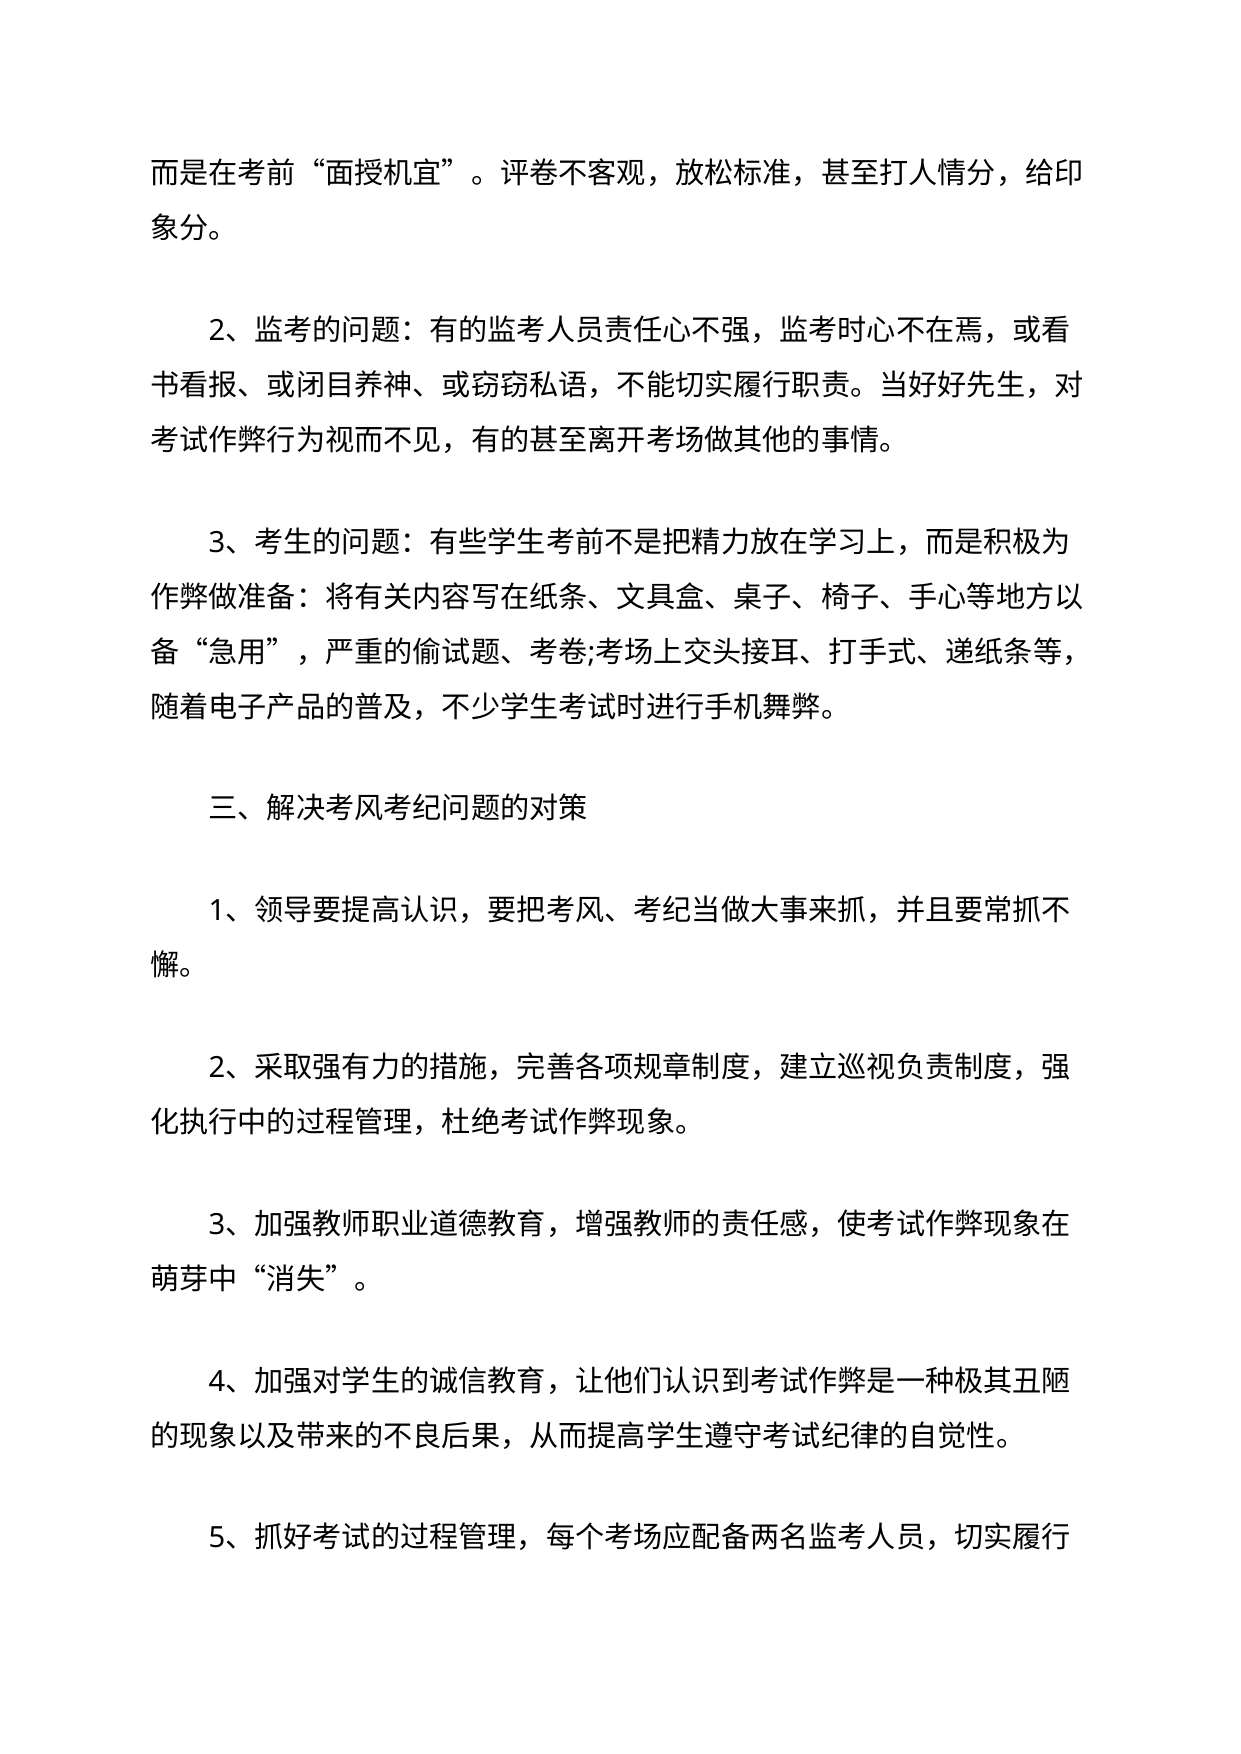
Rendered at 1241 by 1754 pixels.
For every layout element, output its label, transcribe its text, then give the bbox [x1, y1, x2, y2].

text 三、解决考风考纪问题的对策 [150, 785, 1090, 827]
text 2、采取强有力的措施，完善各项规章制度，建立巡视负责制度，强化执行中的过程管理，杜绝考试作弊现象。 [150, 1043, 1090, 1141]
text 2、监考的问题：有的监考人员责任心不强，监考时心不在焉，或看书看报、或闭目养神、或窃窃私语，不能切实履行职责。当好好先生，对考试作弊行为视而不见，有的甚至离开考场做其他的事情。 [150, 307, 1090, 459]
text 1、领导要提高认识，要把考风、考纪当做大事来抓，并且要常抓不懈。 [150, 887, 1090, 984]
text 4、加强对学生的诚信教育，让他们认识到考试作弊是一种极其丑陋的现象以及带来的不良后果，从而提高学生遵守考试纪律的自觉性。 [150, 1357, 1090, 1454]
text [150, 150, 1090, 247]
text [150, 1514, 1090, 1556]
text 3、考生的问题：有些学生考前不是把精力放在学习上，而是积极为作弊做准备：将有关内容写在纸条、文具盒、桌子、椅子、手心等地方以备“急用”，严重的偷试题、考卷;考场上交头接耳、打手式、递纸条等，随着电子产品的普及，不少学生考试时进行手机舞弊。 [150, 518, 1090, 726]
text 3、加强教师职业道德教育，增强教师的责任感，使考试作弊现象在萌芽中“消失”。 [150, 1200, 1090, 1298]
